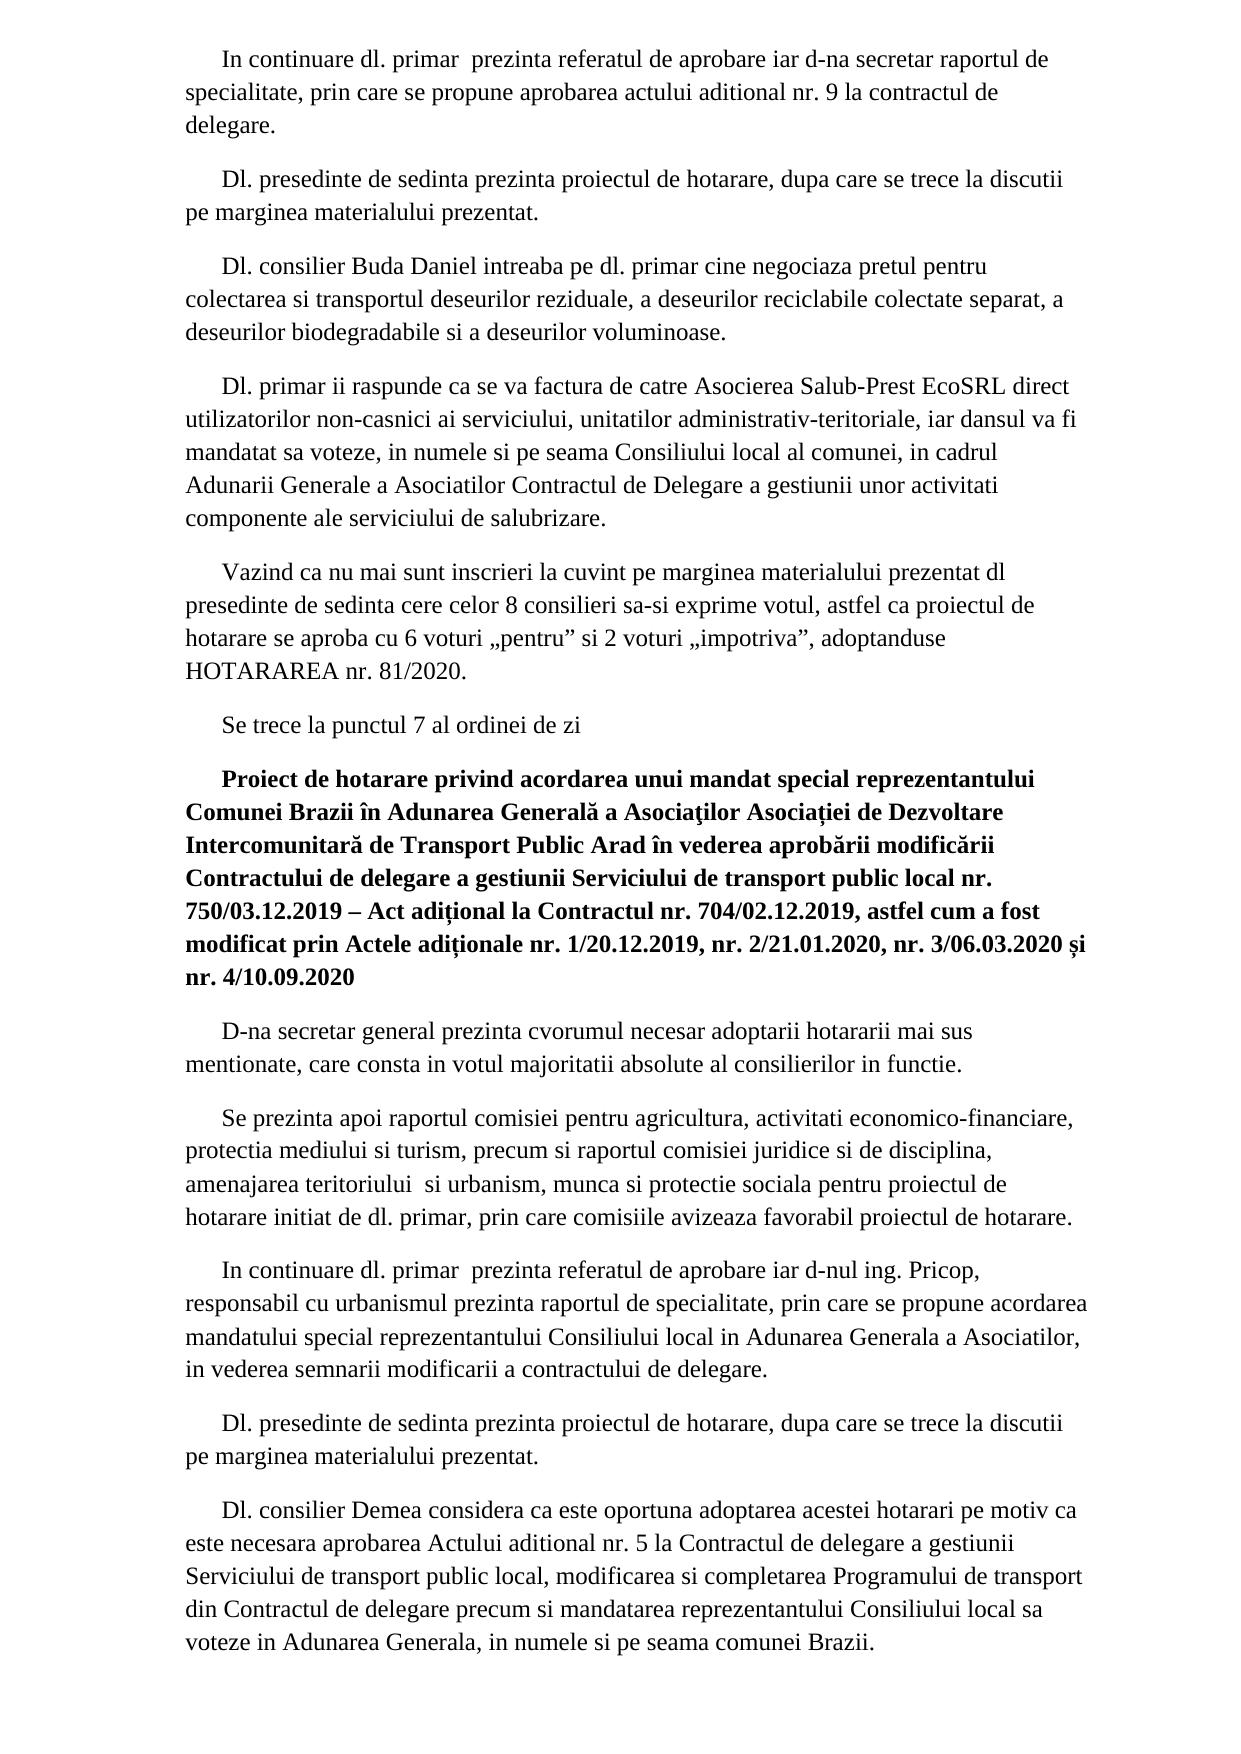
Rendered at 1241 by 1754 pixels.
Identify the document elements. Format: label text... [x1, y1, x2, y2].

text Dl. presedinte de sedinta prezinta proiectul de hotarare, dupa care se trece la discutii pe marginea materialului prezentat. [185, 1408, 1093, 1470]
text Vazind ca nu mai sunt inscrieri la cuvint pe marginea materialului prezentat dl presedinte de sedinta cere celor 8 consilieri sa-si exprime votul, astfel ca proiectul de hotarare se aproba cu 6 voturi „pentru” si 2 voturi „impotriva”, adoptanduse HOTARAREA nr. 81/2020. [185, 557, 1093, 685]
text Dl. consilier Buda Daniel intreaba pe dl. primar cine negociaza pretul pentru colectarea si transportul deseurilor reziduale, a deseurilor reciclabile colectate separat, a deseurilor biodegradabile si a deseurilor voluminoase. [185, 251, 1093, 346]
text D-na secretar general prezinta cvorumul necesar adoptarii hotararii mai sus mentionate, care consta in votul majoritatii absolute al consilierilor in functie. [185, 1016, 1093, 1077]
text Dl. consilier Demea considera ca este oportuna adoptarea acestei hotarari pe motiv ca este necesara aprobarea Actului aditional nr. 5 la Contractul de delegare a gestiunii Serviciului de transport public local, modificarea si completarea Programului de transport din Contractul de delegare precum si mandatarea reprezentantului Consiliului local sa voteze in Adunarea Generala, in numele si pe seama comunei Brazii. [185, 1495, 1093, 1656]
text In continuare dl. primar prezinta referatul de aprobare iar d-nul ing. Pricop, responsabil cu urbanismul prezinta raportul de specialitate, prin care se propune acordarea mandatului special reprezentantului Consiliului local in Adunarea Generala a Asociatilor, in vederea semnarii modificarii a contractului de delegare. [185, 1256, 1093, 1383]
text Se trece la punctul 7 al ordinei de zi [185, 710, 1093, 739]
text Proiect de hotarare privind acordarea unui mandat special reprezentantului Comunei Brazii în Adunarea Generală a Asociaţilor Asociației de Dezvoltare Intercomunitară de Transport Public Arad în vederea aprobării modificării Contractului de delegare a gestiunii Serviciului de transport public local nr. 750/03.12.2019 – Act adițional la Contractul nr. 704/02.12.2019, astfel cum a fost modificat prin Actele adiționale nr. 1/20.12.2019, nr. 2/21.01.2020, nr. 3/06.03.2020 și nr. 4/10.09.2020 [185, 764, 1093, 991]
text Dl. primar ii raspunde ca se va factura de catre Asocierea Salub-Prest EcoSRL direct utilizatorilor non-casnici ai serviciului, unitatilor administrativ-teritoriale, iar dansul va fi mandatat sa voteze, in numele si pe seama Consiliului local al comunei, in cadrul Adunarii Generale a Asociatilor Contractul de Delegare a gestiunii unor activitati componente ale serviciului de salubrizare. [185, 371, 1093, 532]
text Dl. presedinte de sedinta prezinta proiectul de hotarare, dupa care se trece la discutii pe marginea materialului prezentat. [185, 164, 1093, 226]
text In continuare dl. primar prezinta referatul de aprobare iar d-na secretar raportul de specialitate, prin care se propune aprobarea actului aditional nr. 9 la contractul de delegare. [185, 44, 1093, 139]
